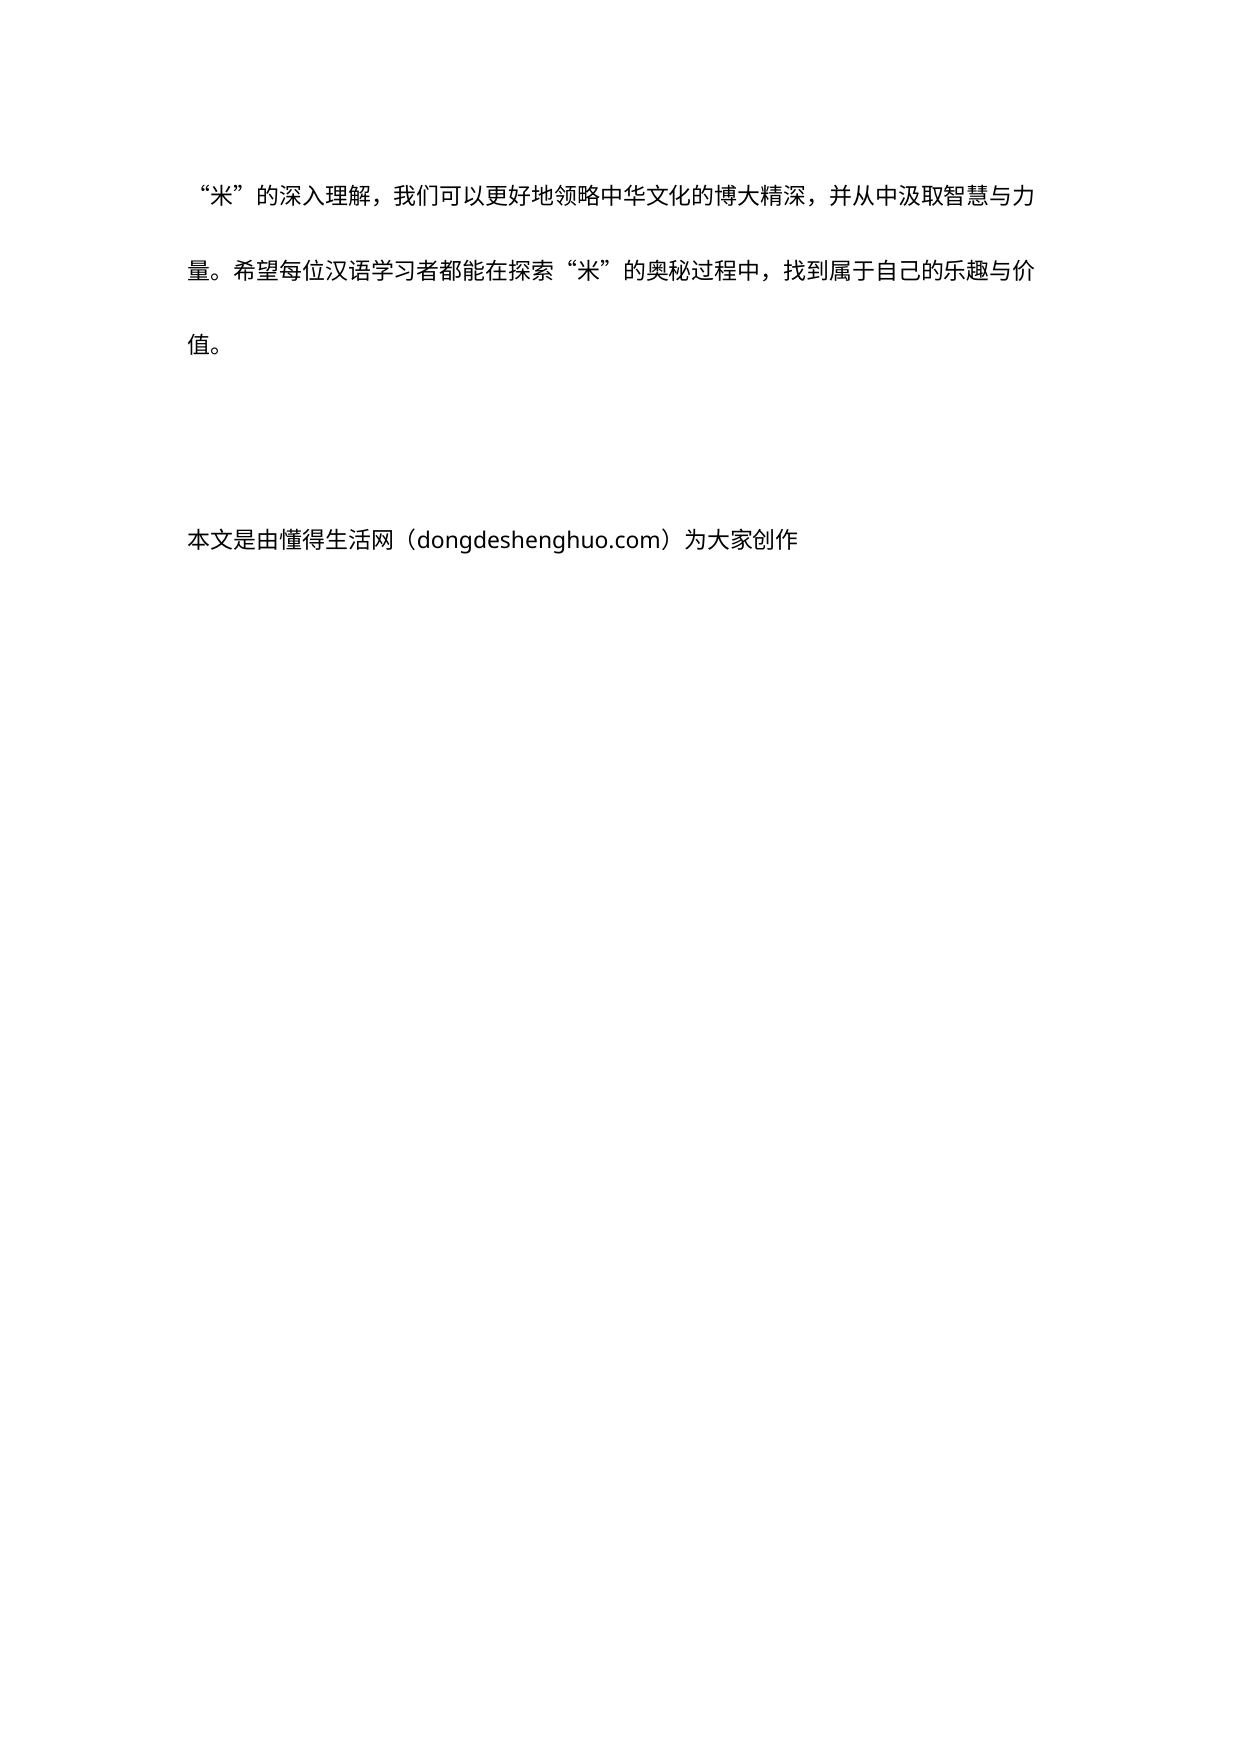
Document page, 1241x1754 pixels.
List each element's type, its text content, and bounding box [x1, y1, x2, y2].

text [187, 162, 1053, 376]
text 本文是由懂得生活网（dongdeshenghuo.com）为大家创作 [187, 506, 1053, 571]
